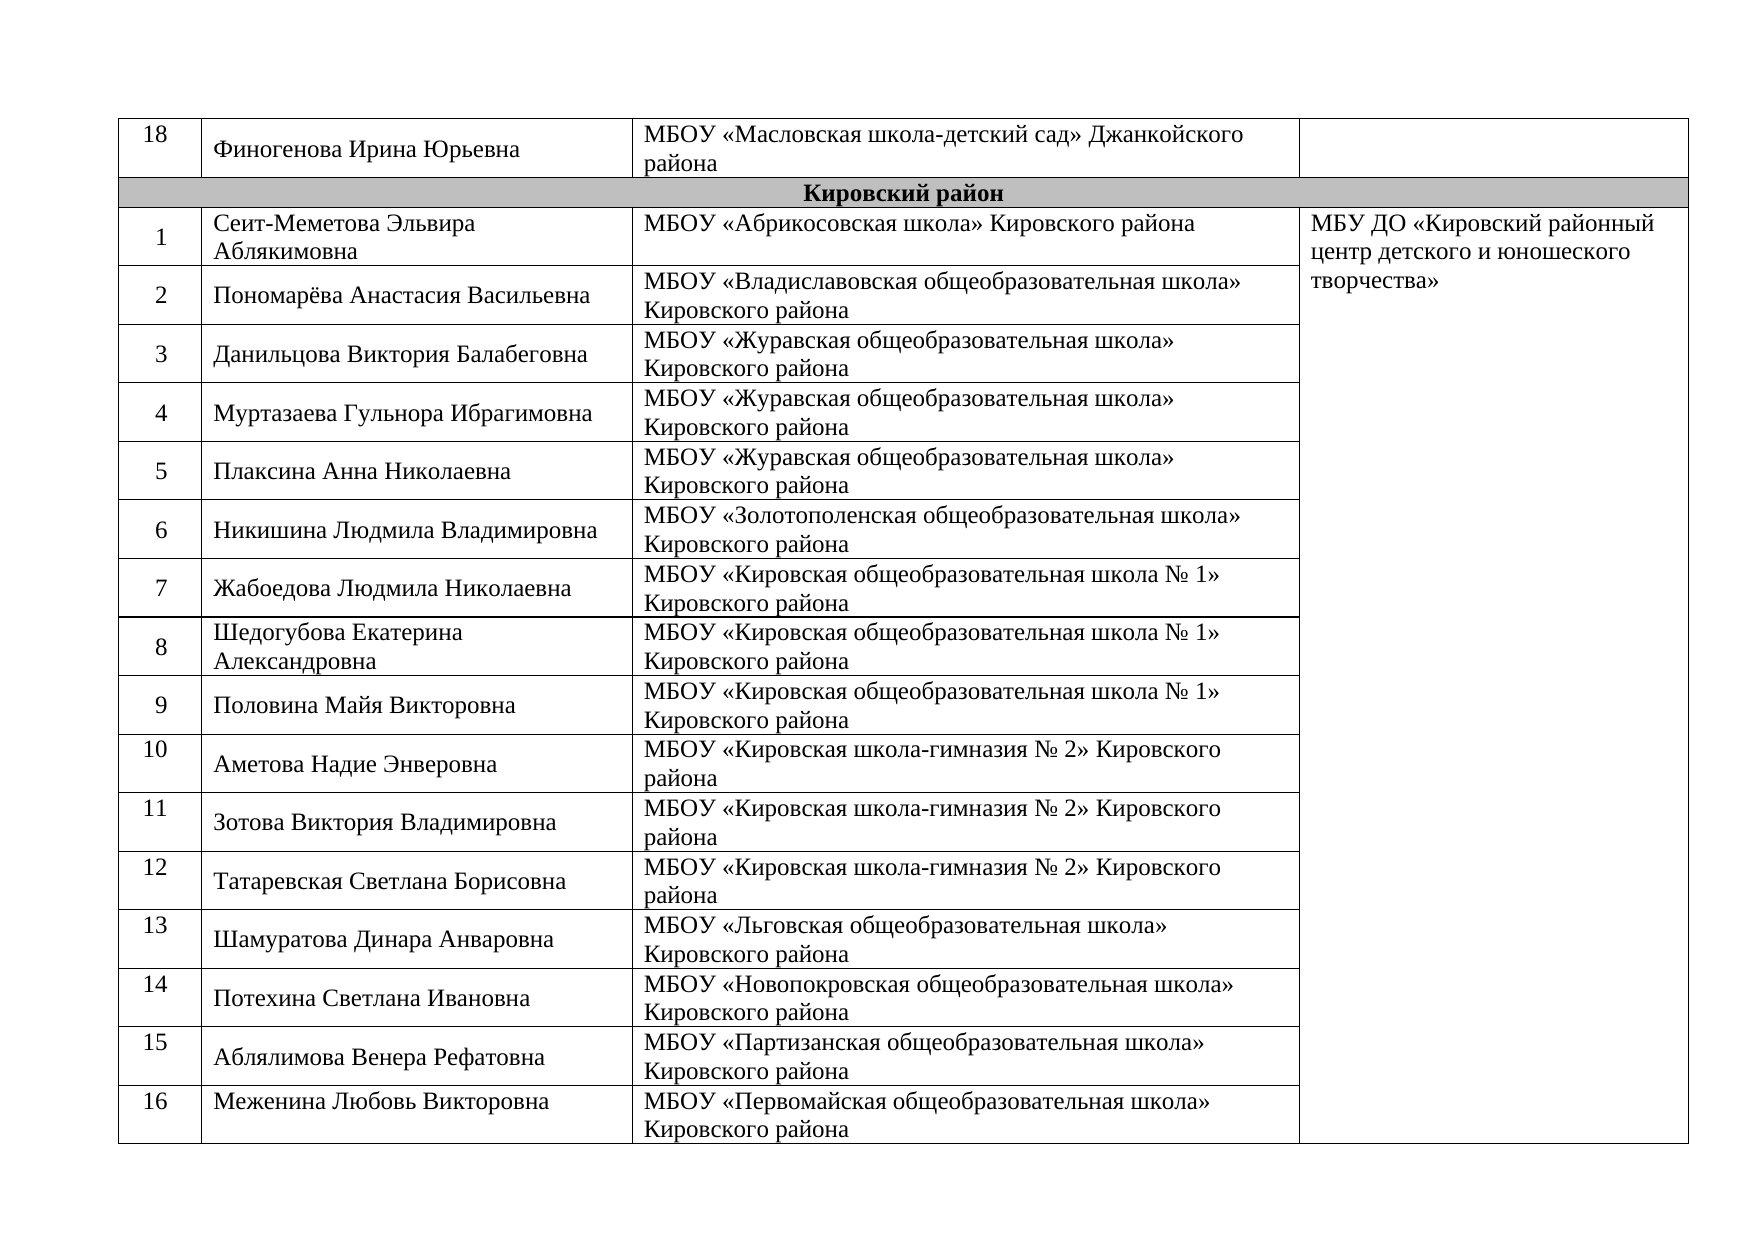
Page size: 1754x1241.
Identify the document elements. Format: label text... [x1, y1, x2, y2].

table_cell МБУ ДО «Кировский районный центр детского и юношеского творчества» [1300, 208, 1688, 1143]
table_cell МБОУ «Льговская общеобразовательная школа» Кировского района [633, 910, 1299, 968]
table_cell Татаревская Светлана Борисовна [202, 852, 632, 909]
table_cell Потехина Светлана Ивановна [202, 969, 632, 1026]
table_cell Плаксина Анна Николаевна [202, 442, 632, 499]
table_cell [119, 676, 201, 733]
table_cell [119, 618, 201, 675]
table_cell [119, 266, 201, 324]
table_cell [119, 969, 201, 1026]
table_cell МБОУ «Журавская общеобразовательная школа» Кировского района [633, 442, 1299, 499]
table_cell [119, 383, 201, 441]
table_cell МБОУ «Новопокровская общеобразовательная школа» Кировского района [633, 969, 1299, 1026]
table_cell МБОУ «Масловская школа-детский сад» Джанкойского района [633, 119, 1299, 177]
table_cell МБОУ «Кировская школа-гимназия № 2» Кировского района [633, 852, 1299, 909]
table_cell [119, 559, 201, 616]
table_cell МБОУ «Кировская общеобразовательная школа № 1» Кировского района [633, 676, 1299, 733]
table_cell МБОУ «Кировская общеобразовательная школа № 1» Кировского района [633, 618, 1299, 675]
table_cell МБОУ «Кировская школа-гимназия № 2» Кировского района [633, 735, 1299, 792]
table_cell МБОУ «Владиславовская общеобразовательная школа» Кировского района [633, 266, 1299, 324]
table_cell МБОУ «Кировская школа-гимназия № 2» Кировского района [633, 793, 1299, 851]
table_cell [119, 852, 201, 909]
table_cell [119, 1027, 201, 1085]
table_cell [119, 735, 201, 792]
table_cell [119, 793, 201, 851]
table_cell Кировский район [119, 178, 1688, 207]
table_cell Жабоедова Людмила Николаевна [202, 559, 632, 616]
table_cell МБОУ «Журавская общеобразовательная школа» Кировского района [633, 325, 1299, 382]
table_cell Сеит-Меметова Эльвира Аблякимовна [202, 208, 632, 265]
table_cell Половина Майя Викторовна [202, 676, 632, 733]
table_cell Меженина Любовь Викторовна [202, 1086, 632, 1143]
table_cell МБОУ «Партизанская общеобразовательная школа» Кировского района [633, 1027, 1299, 1085]
table_cell Зотова Виктория Владимировна [202, 793, 632, 851]
table_cell [119, 208, 201, 265]
table_cell [119, 119, 201, 177]
table_cell Финогенова Ирина Юрьевна [202, 119, 632, 177]
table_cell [633, 1086, 1299, 1143]
table_cell МБОУ «Журавская общеобразовательная школа» Кировского района [633, 383, 1299, 441]
table_cell МБОУ «Абрикосовская школа» Кировского района [633, 208, 1299, 265]
table_cell Никишина Людмила Владимировна [202, 500, 632, 558]
table_cell Данильцова Виктория Балабеговна [202, 325, 632, 382]
table_cell Аметова Надие Энверовна [202, 735, 632, 792]
table_cell Шедогубова Екатерина Александровна [202, 618, 632, 675]
table_cell [119, 910, 201, 968]
table_cell [119, 325, 201, 382]
table_cell Аблялимова Венера Рефатовна [202, 1027, 632, 1085]
table_cell Шамуратова Динара Анваровна [202, 910, 632, 968]
table_cell [119, 500, 201, 558]
table_cell МБОУ «Золотополенская общеобразовательная школа» Кировского района [633, 500, 1299, 558]
table_cell МБОУ «Кировская общеобразовательная школа № 1» Кировского района [633, 559, 1299, 616]
table_cell [119, 1086, 201, 1143]
table_cell [119, 442, 201, 499]
table_cell Пономарёва Анастасия Васильевна [202, 266, 632, 324]
table_cell Муртазаева Гульнора Ибрагимовна [202, 383, 632, 441]
